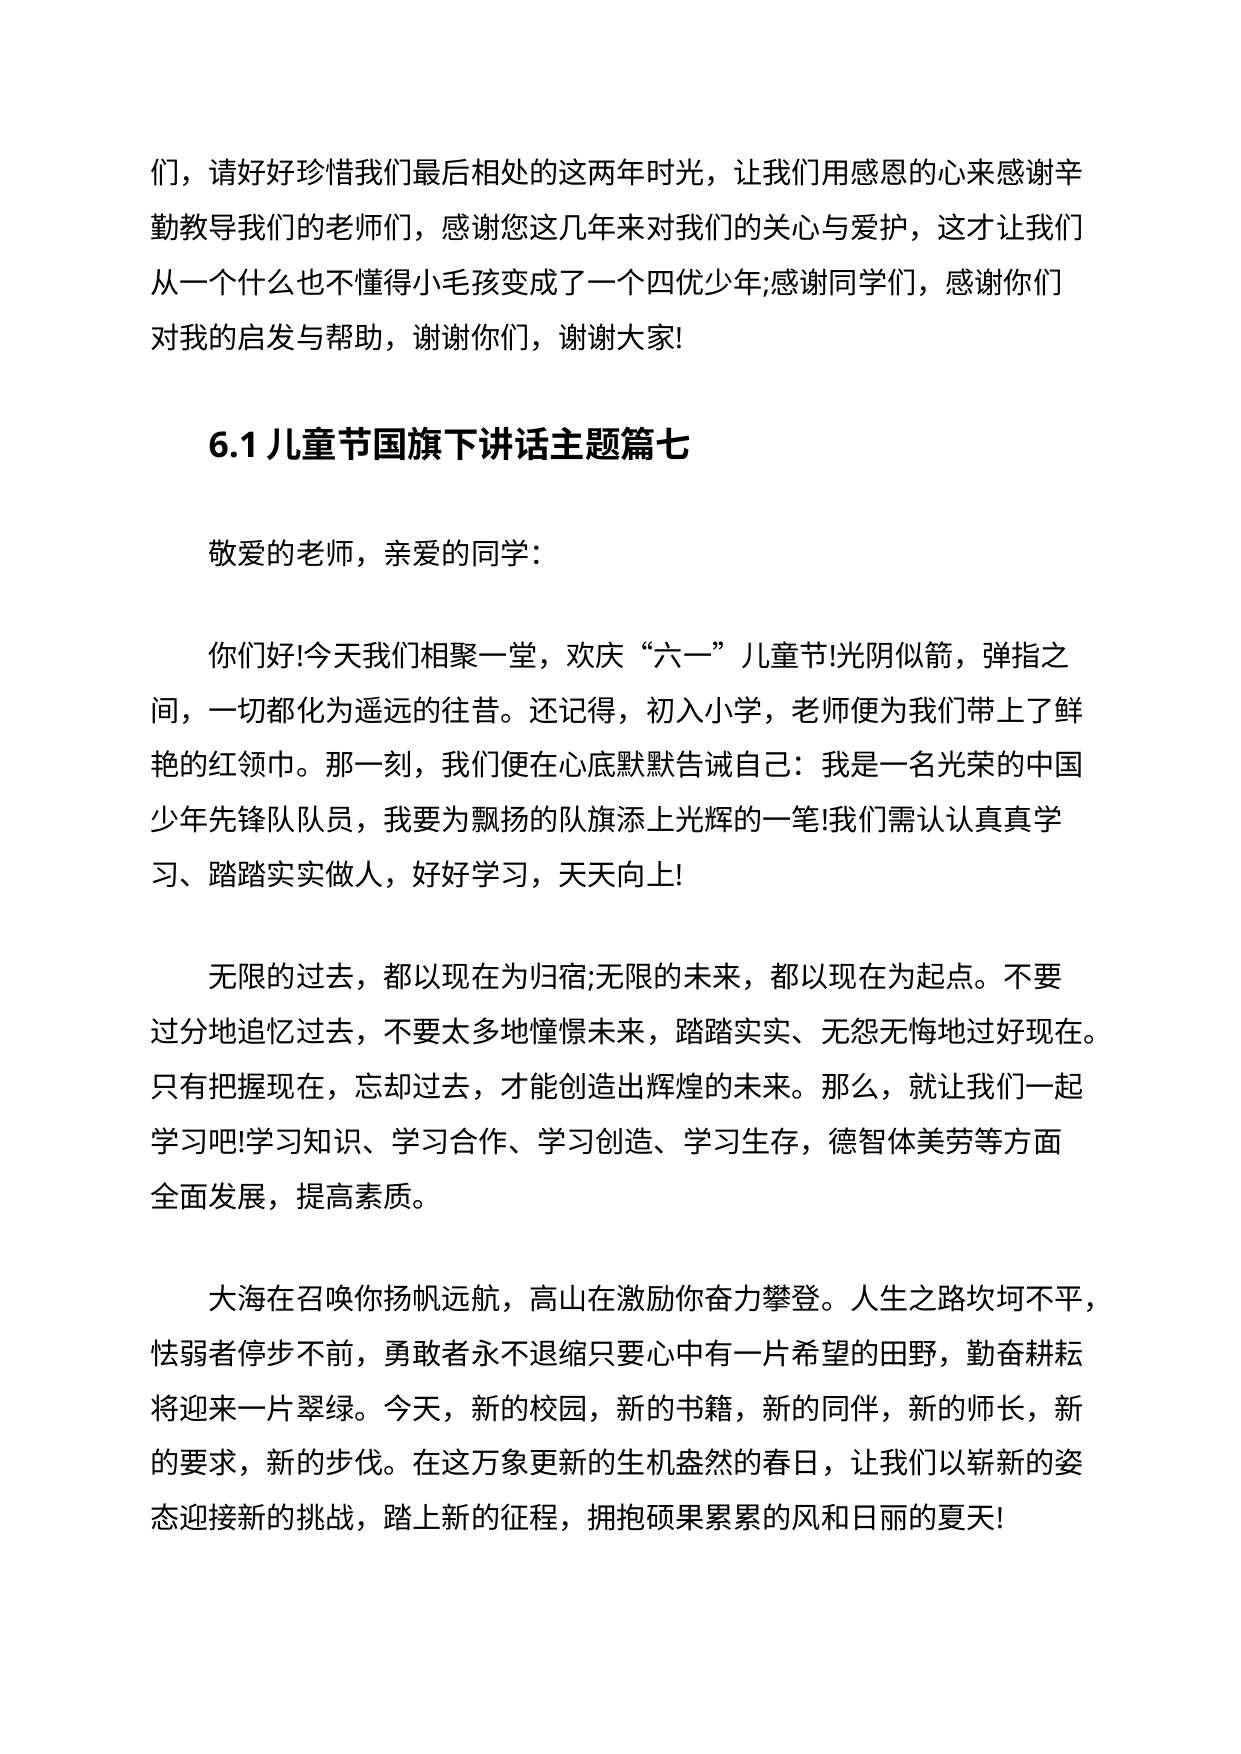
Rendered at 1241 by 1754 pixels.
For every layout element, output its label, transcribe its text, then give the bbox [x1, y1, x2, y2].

text 敬爱的老师，亲爱的同学： [150, 530, 1090, 573]
text 无限的过去，都以现在为归宿;无限的未来，都以现在为起点。不要过分地追忆过去，不要太多地憧憬未来，踏踏实实、无怨无悔地过好现在。只有把握现在，忘却过去，才能创造出辉煌的未来。那么，就让我们一起学习吧!学习知识、学习合作、学习创造、学习生存，德智体美劳等方面全面发展，提高素质。 [150, 954, 1090, 1216]
text 6.1儿童节国旗下讲话主题篇七 [150, 417, 1090, 468]
text 大海在召唤你扬帆远航，高山在激励你奋力攀登。人生之路坎坷不平，怯弱者停步不前，勇敢者永不退缩只要心中有一片希望的田野，勤奋耕耘将迎来一片翠绿。今天，新的校园，新的书籍，新的同伴，新的师长，新的要求，新的步伐。在这万象更新的生机盎然的春日，让我们以崭新的姿态迎接新的挑战，踏上新的征程，拥抱硕果累累的风和日丽的夏天! [150, 1275, 1090, 1537]
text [150, 150, 1090, 357]
text 你们好!今天我们相聚一堂，欢庆“六一”儿童节!光阴似箭，弹指之间，一切都化为遥远的往昔。还记得，初入小学，老师便为我们带上了鲜艳的红领巾。那一刻，我们便在心底默默告诫自己：我是一名光荣的中国少年先锋队队员，我要为飘扬的队旗添上光辉的一笔!我们需认认真真学习、踏踏实实做人，好好学习，天天向上! [150, 632, 1090, 894]
